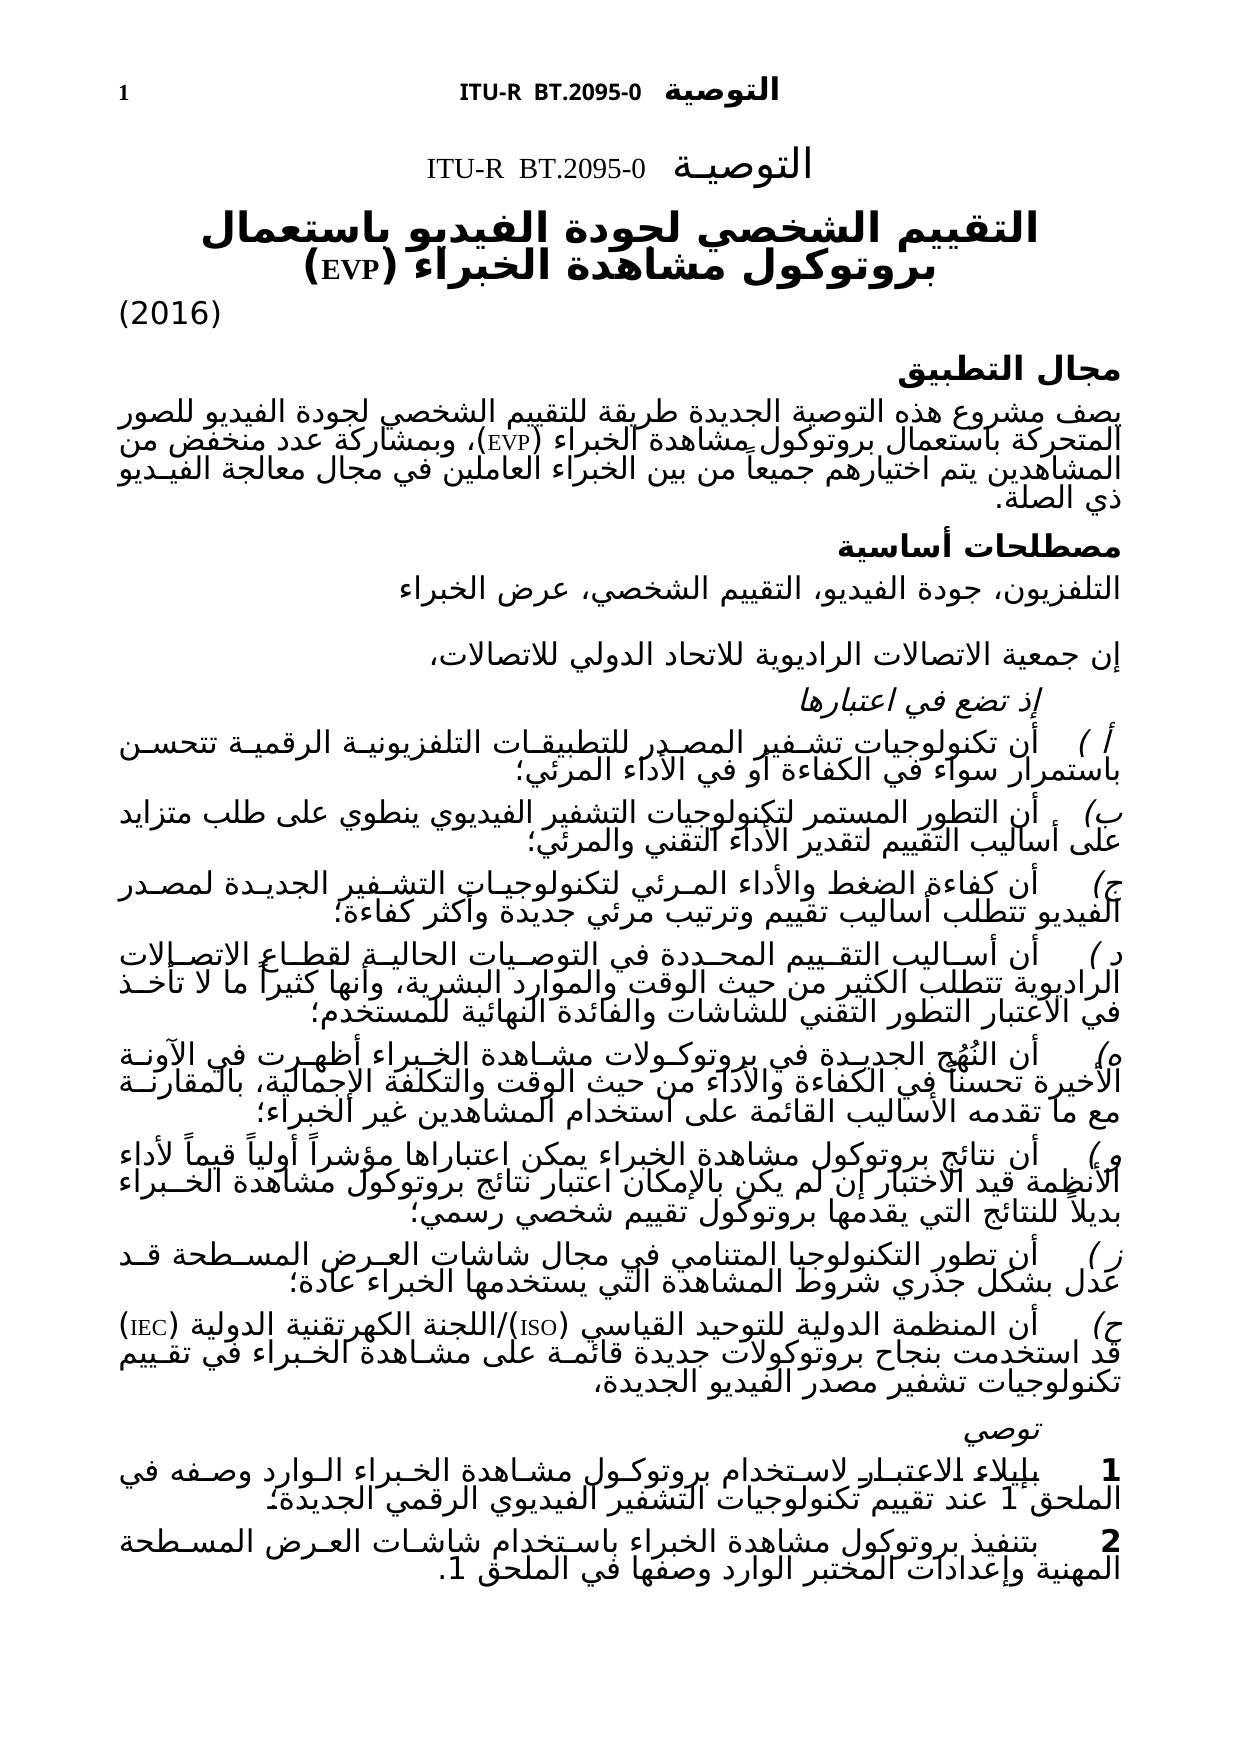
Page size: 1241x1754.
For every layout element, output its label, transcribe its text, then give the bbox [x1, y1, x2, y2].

title إن جمعية الاتصالات الراديوية للاتحاد الدولي للاتصالات، [832, 643, 1122, 672]
text ب) أن التطور المستمر لتكنولوجيات التشفير الفيديوي ينطوي على طلب متزايد على أساليب التقييم لتقدير الأداء التقني والمرئي؛ [118, 801, 1122, 859]
text 2 بتنفيذ بروتوكول مشاهدة الخبراء باستخدام شاشات العرض المسطحة المهنية وإعدادات المختبر الوارد وصفها في الملحق 1. [118, 1529, 1122, 1587]
text د ) أن أساليب التقييم المحددة في التوصيات الحالية لقطاع الاتصالات الراديوية تتطلب الكثير من حيث الوقت والموارد البشرية، وأنها كثيراً ما لا تأخذ في الاعتبار التطور التقني للشاشات والفائدة النهائية للمستخدم؛ [118, 942, 1122, 1029]
text التوصيـة ITU-R BT.2095-0 [118, 148, 794, 186]
text 1 بإيلاء الاعتبار لاستخدام بروتوكول مشاهدة الخبراء الوارد وصفه في الملحق 1 عند تقييم تكنولوجيات التشفير الفيديوي الرقمي الجديدة؛ [118, 1458, 1122, 1516]
text إذ تضع في اعتبارها [118, 688, 1039, 717]
text و ) أن نتائج بروتوكول مشاهدة الخبراء يمكن اعتباراها مؤشراً أولياً قيماً لأداء الأنظمة قيد الاختبار إن لم يكن بالإمكان اعتبار نتائج بروتوكول مشاهدة الخبراء بديلاً للنتائج التي يقدمها بروتوكول تقييم شخصي رسمي؛ [118, 1142, 1122, 1229]
subtitle مجال التطبيق [919, 356, 1122, 387]
text التلفزيون، جودة الفيديو، التقييم الشخصي، عرض الخبراء [118, 576, 472, 605]
subtitle مجال التطبيق [118, 356, 959, 387]
text التوصيـة ITU-R BT.2095-0 [766, 148, 1122, 186]
text ج) أن كفاءة الضغط والأداء المرئي لتكنولوجيات التشفير الجديدة لمصدر الفيديو تتطلب أساليب تقييم وترتيب مرئي جديدة وأكثر كفاءة؛ [118, 871, 1122, 929]
text ح) أن المنظمة الدولية للتوحيد القياسي (ISO)/اللجنة الكهرتقنية الدولية (IEC) قد استخدمت بنجاح بروتوكولات جديدة قائمة على مشاهدة الخبراء في تقييم تكنولوجيات تشفير مصدر الفيديو الجديدة، [118, 1312, 1122, 1400]
text يصف مشروع هذه التوصية الجديدة طريقة للتقييم الشخصي لجودة الفيديو للصور المتحركة باستعمال بروتوكول مشاهدة الخبراء (EVP)، وبمشاركة عدد منخفض من المشاهدين يتم اختيارهم جميعاً من بين الخبراء العاملين في مجال معالجة الفيديو ذي الصلة. [118, 399, 1122, 516]
text (2016) [118, 302, 1122, 331]
text أ ) أن تكنولوجيات تشفير المصدر للتطبيقات التلفزيونية الرقمية تتحسن باستمرار سواء في الكفاءة أو في الأداء المرئي؛ [118, 730, 1122, 788]
title التقييم الشخصي لجودة الفيديو باستعمال بروتوكول مشاهدة الخبراء (EVP) [118, 211, 1122, 289]
text توصي [118, 1417, 1039, 1446]
subtitle مصطلحات أساسية [118, 534, 1122, 563]
text ه) أن النُهُج الجديدة في بروتوكولات مشاهدة الخبراء أظهرت في الآونة الأخيرة تحسناً في الكفاءة والأداء من حيث الوقت والتكلفة الإجمالية، بالمقارنة مع ما تقدمه الأساليب القائمة على استخدام المشاهدين غير الخبراء؛ [118, 1042, 1122, 1129]
text ز ) أن تطور التكنولوجيا المتنامي في مجال شاشات العرض المسطحة قد عدل بشكل جذري شروط المشاهدة التي يستخدمها الخبراء عادة؛ [118, 1242, 1122, 1300]
text التلفزيون، جودة الفيديو، التقييم الشخصي، عرض الخبراء [724, 576, 1087, 605]
title إن جمعية الاتصالات الراديوية للاتحاد الدولي للاتصالات، [118, 643, 848, 672]
text التلفزيون، جودة الفيديو، التقييم الشخصي، عرض الخبراء [430, 576, 788, 605]
